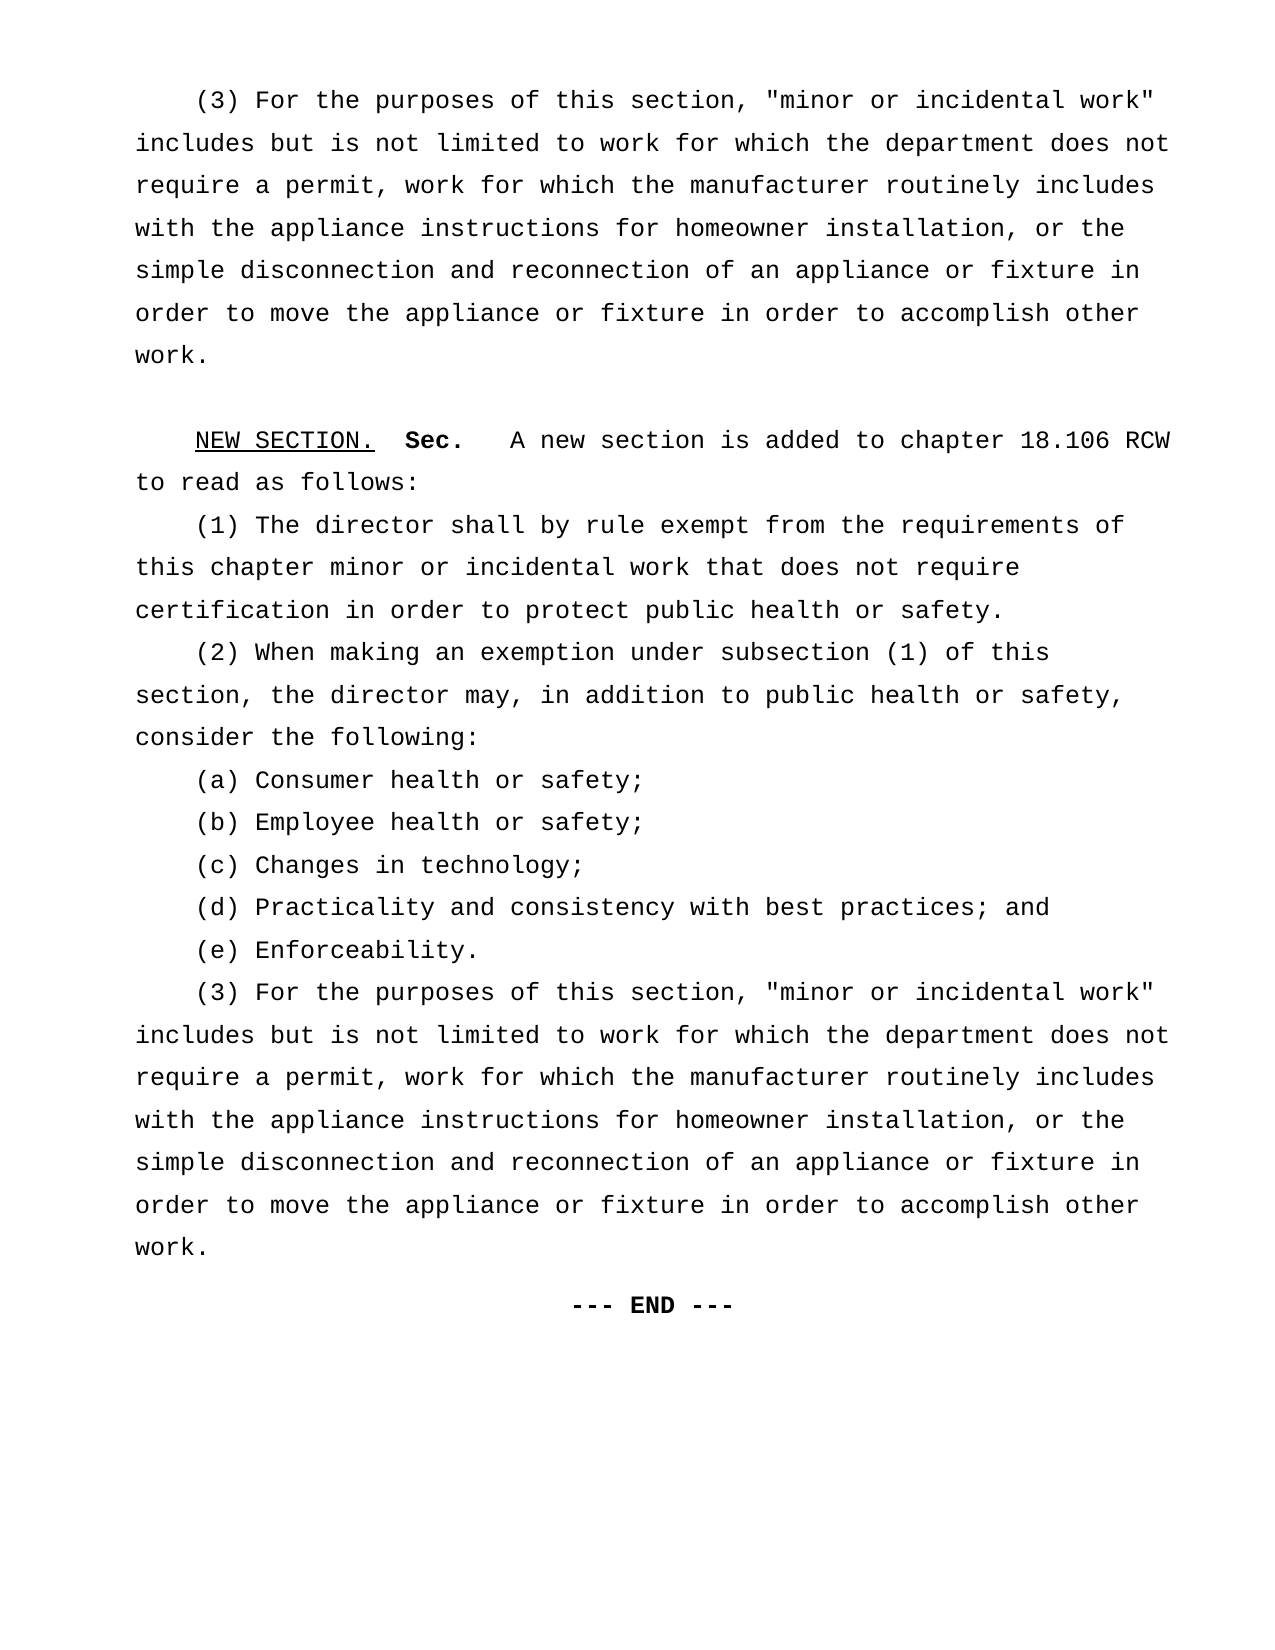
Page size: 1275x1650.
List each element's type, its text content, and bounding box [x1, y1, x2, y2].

text (2) When making an exemption under subsection (1) of this section, the director may, in addition to public health or safety, consider the following: [135, 627, 1170, 754]
text (3) For the purposes of this section, "minor or incidental work" includes but is not limited to work for which the department does not require a permit, work for which the manufacturer routinely includes with the appliance instructions for homeowner installation, or the simple disconnection and reconnection of an appliance or fixture in order to move the appliance or fixture in order to accomplish other work. [135, 967, 1170, 1264]
text (d) Practicality and consistency with best practices; and [135, 882, 1170, 924]
text --- END --- [135, 1292, 1170, 1321]
text (1) The director shall by rule exempt from the requirements of this chapter minor or incidental work that does not require certification in order to protect public health or safety. [135, 499, 1170, 627]
text (3) For the purposes of this section, "minor or incidental work" includes but is not limited to work for which the department does not require a permit, work for which the manufacturer routinely includes with the appliance instructions for homeowner installation, or the simple disconnection and reconnection of an appliance or fixture in order to move the appliance or fixture in order to accomplish other work. [135, 75, 1170, 372]
text NEW SECTION. Sec. A new section is added to chapter 18.106 RCW to read as follows: [135, 414, 1170, 499]
text (e) Enforceability. [135, 924, 1170, 967]
text (b) Employee health or safety; [135, 797, 1170, 839]
text (a) Consumer health or safety; [135, 754, 1170, 797]
text (c) Changes in technology; [135, 839, 1170, 882]
